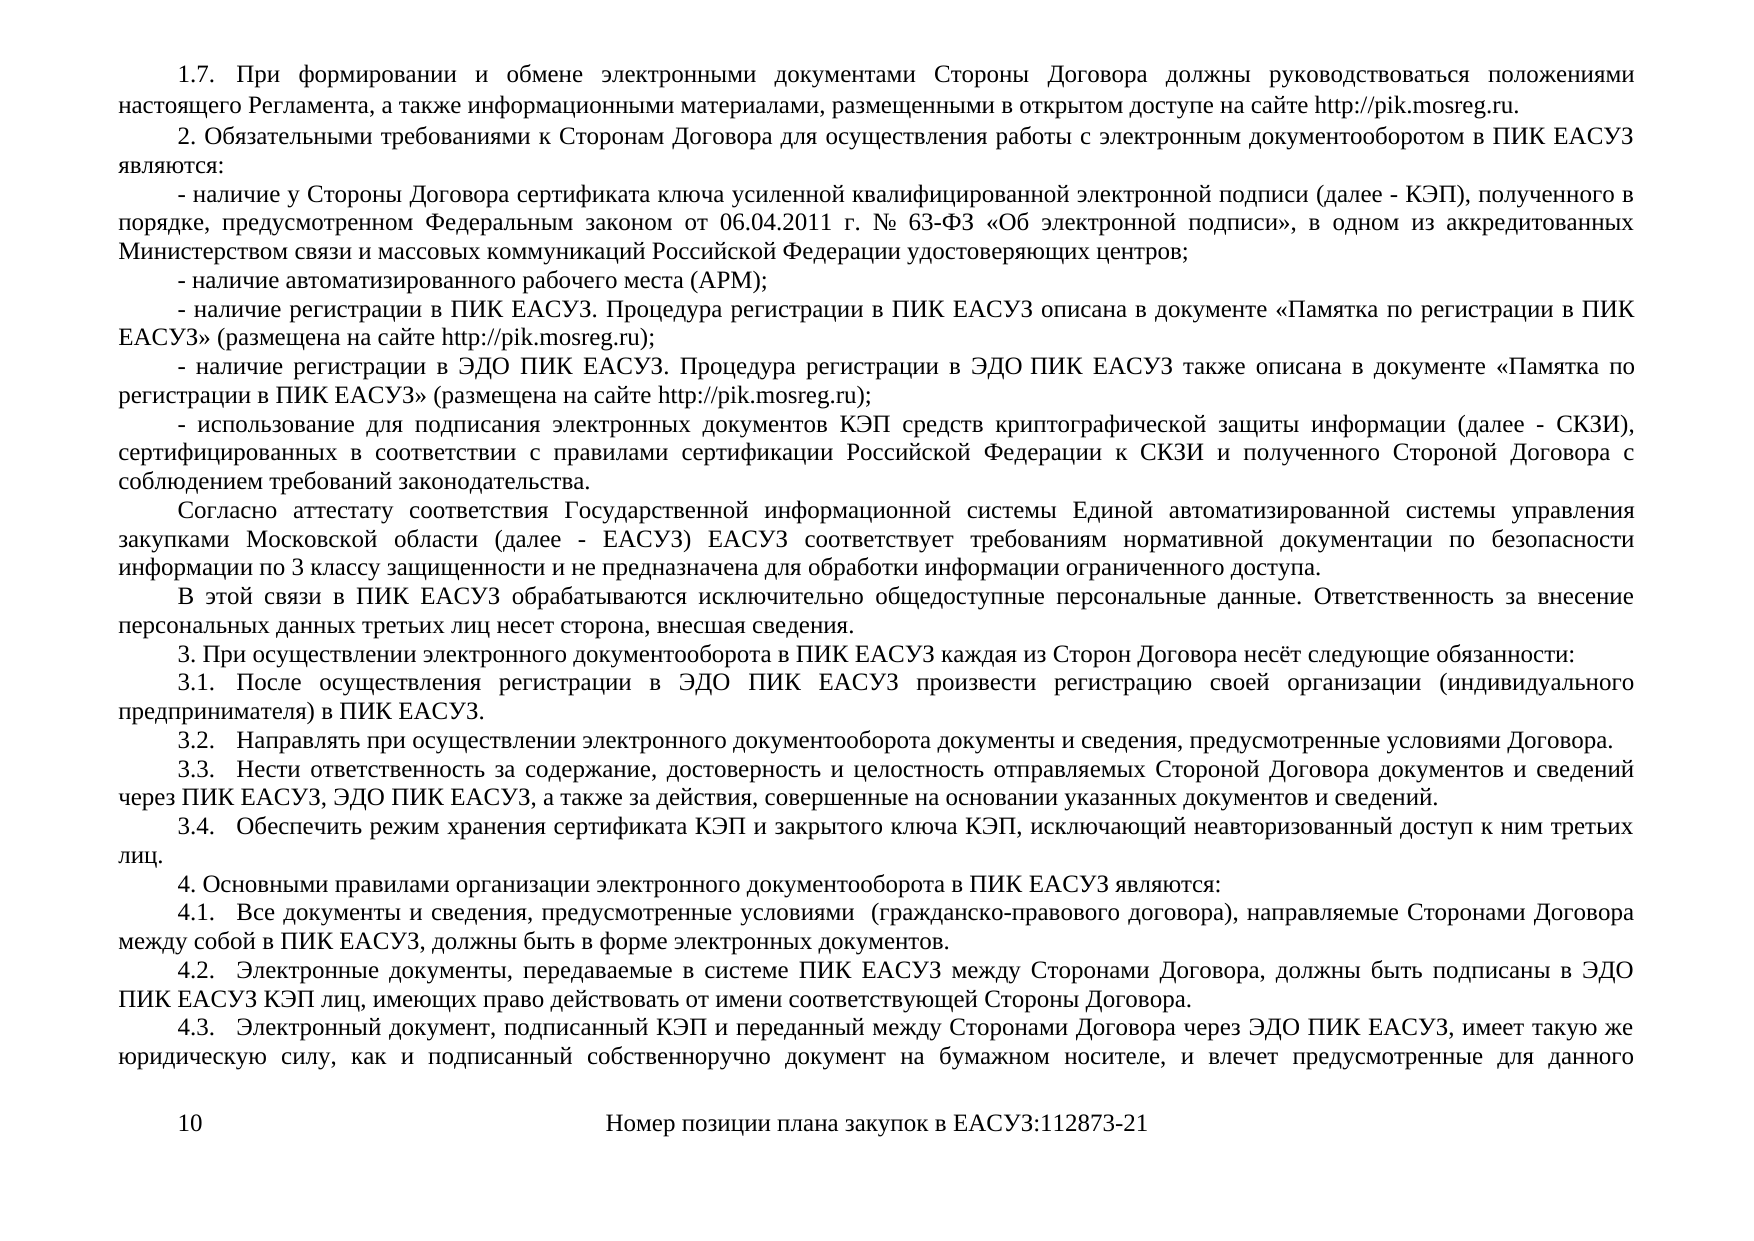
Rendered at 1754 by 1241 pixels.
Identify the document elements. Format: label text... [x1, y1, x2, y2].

list - наличие регистрации в ЭДО ПИК ЕАСУЗ. Процедура регистрации в ЭДО ПИК ЕАСУЗ также описана в документе «Памятка по регистрации в ПИК ЕАСУЗ» (размещена на сайте http://pik.mosreg.ru); [118, 351, 1636, 409]
list В этой связи в ПИК ЕАСУЗ обрабатываются исключительно общедоступные персональные данные. Ответственность за внесение персональных данных третьих лиц несет сторона, внесшая сведения. [118, 581, 1636, 639]
list 4.1. Все документы и сведения, предусмотренные условиями (гражданско-правового договора), направляемые Сторонами Договора между собой в ПИК ЕАСУЗ, должны быть в форме электронных документов. [118, 897, 1636, 955]
list - использование для подписания электронных документов КЭП средств криптографической защиты информации (далее - СКЗИ), сертифицированных в соответствии с правилами сертификации Российской Федерации к СКЗИ и полученного Стороной Договора с соблюдением требований законодательства. [118, 409, 1636, 495]
list - наличие регистрации в ПИК ЕАСУЗ. Процедура регистрации в ПИК ЕАСУЗ описана в документе «Памятка по регистрации в ПИК ЕАСУЗ» (размещена на сайте http://pik.mosreg.ru); [118, 294, 1636, 351]
list 4. Основными правилами организации электронного документооборота в ПИК ЕАСУЗ являются: [118, 869, 1636, 897]
list 3.2. Направлять при осуществлении электронного документооборота документы и сведения, предусмотренные условиями Договора. [118, 725, 1636, 754]
list При формировании и обмене электронными документами Стороны Договора должны руководствоваться положениями настоящего Регламента, а также информационными материалами, размещенными в открытом доступе на сайте http://pik.mosreg.ru. [118, 59, 1636, 119]
list 3.3. Нести ответственность за содержание, достоверность и целостность отправляемых Стороной Договора документов и сведений через ПИК ЕАСУЗ, ЭДО ПИК ЕАСУЗ, а также за действия, совершенные на основании указанных документов и сведений. [118, 754, 1636, 811]
list - наличие автоматизированного рабочего места (АРМ); [118, 265, 1636, 294]
list 4.2. Электронные документы, передаваемые в системе ПИК ЕАСУЗ между Сторонами Договора, должны быть подписаны в ЭДО ПИК ЕАСУЗ КЭП лиц, имеющих право действовать от имени соответствующей Стороны Договора. [118, 955, 1636, 1012]
list Согласно аттестату соответствия Государственной информационной системы Единой автоматизированной системы управления закупками Московской области (далее - ЕАСУЗ) ЕАСУЗ соответствует требованиям нормативной документации по безопасности информации по 3 классу защищенности и не предназначена для обработки информации ограниченного доступа. [118, 495, 1636, 581]
list 3.1. После осуществления регистрации в ЭДО ПИК ЕАСУЗ произвести регистрацию своей организации (индивидуального предпринимателя) в ПИК ЕАСУЗ. [118, 667, 1636, 725]
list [118, 1012, 1636, 1070]
list 3. При осуществлении электронного документооборота в ПИК ЕАСУЗ каждая из Сторон Договора несёт следующие обязанности: [118, 639, 1636, 667]
list 3.4. Обеспечить режим хранения сертификата КЭП и закрытого ключа КЭП, исключающий неавторизованный доступ к ним третьих лиц. [118, 811, 1636, 869]
list 2. Обязательными требованиями к Сторонам Договора для осуществления работы с электронным документооборотом в ПИК ЕАСУЗ являются: [118, 121, 1636, 179]
list - наличие у Стороны Договора сертификата ключа усиленной квалифицированной электронной подписи (далее - КЭП), полученного в порядке, предусмотренном Федеральным законом от 06.04.2011 г. № 63-ФЗ «Об электронной подписи», в одном из аккредитованных Министерством связи и массовых коммуникаций Российской Федерации удостоверяющих центров; [118, 179, 1636, 265]
